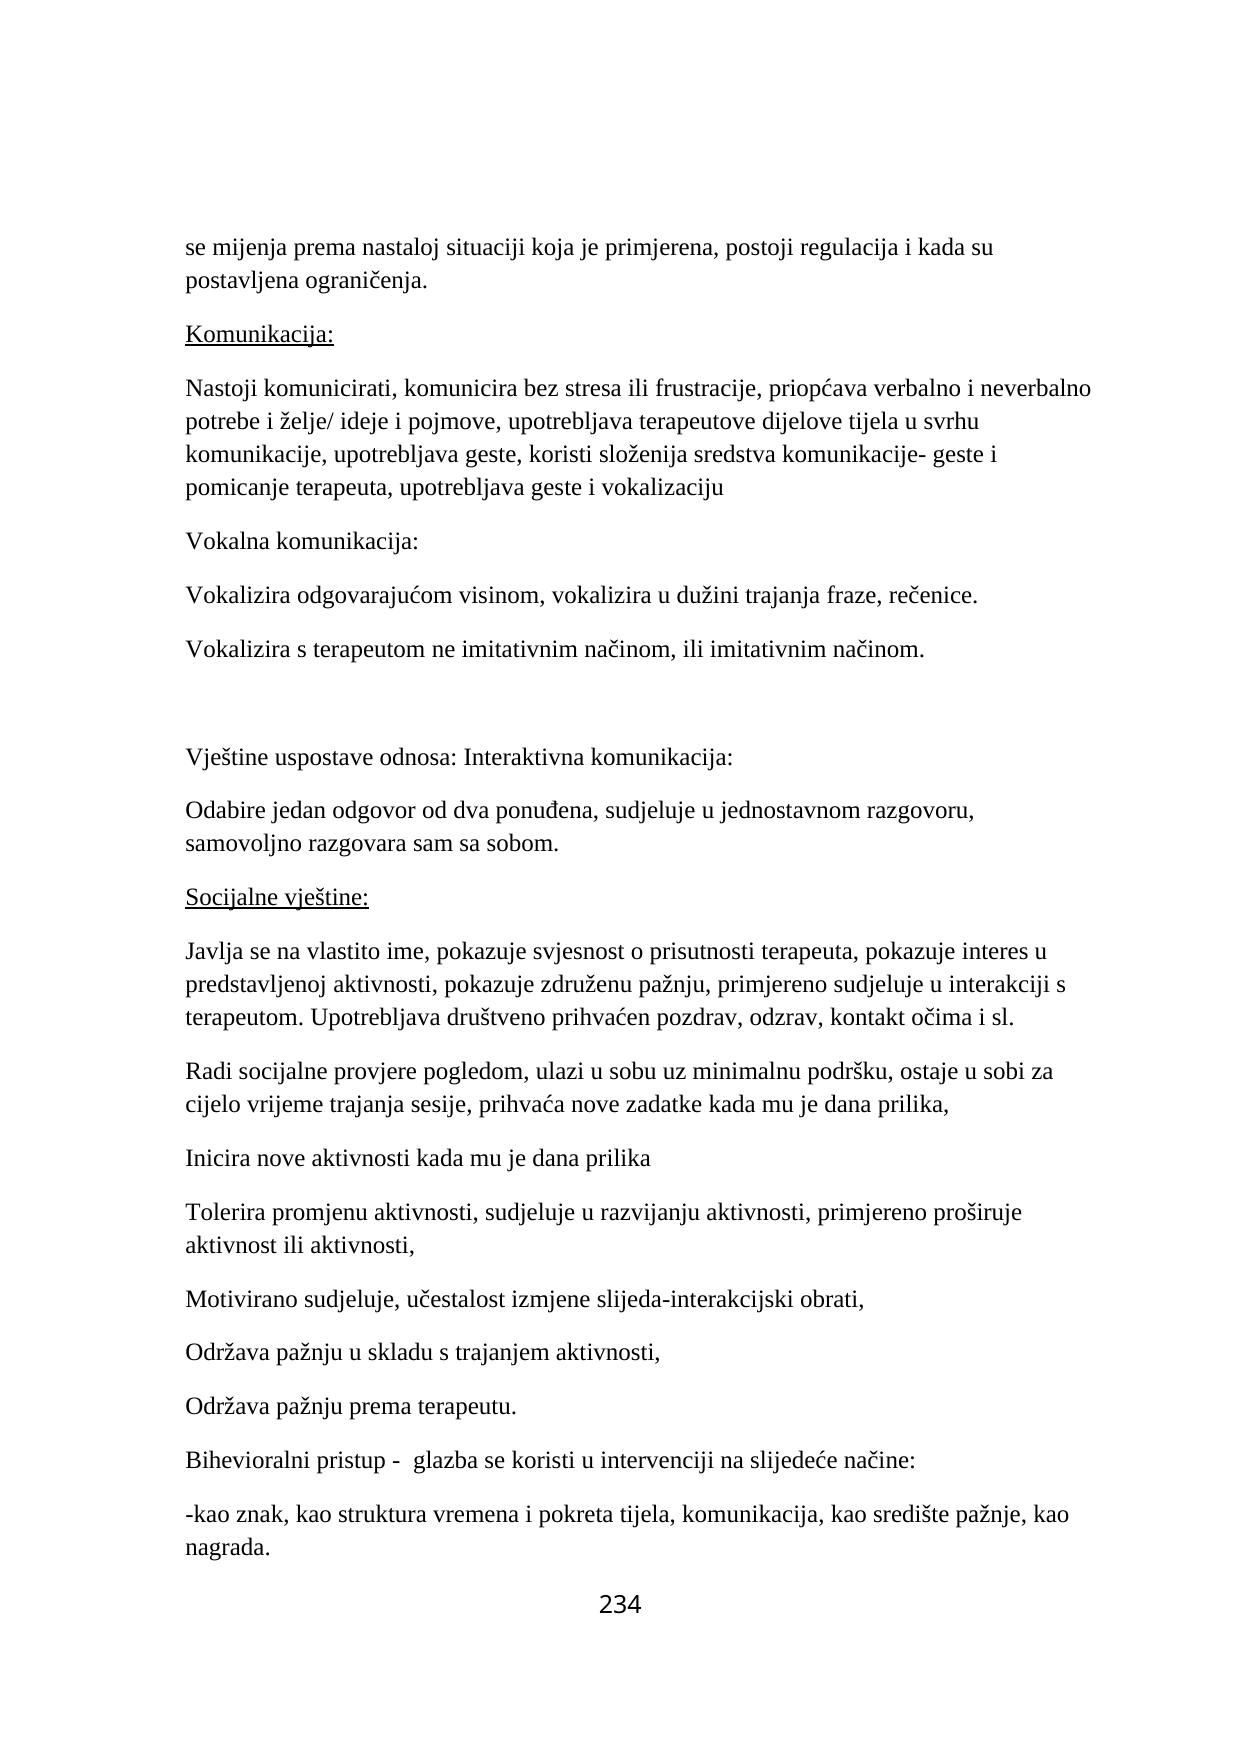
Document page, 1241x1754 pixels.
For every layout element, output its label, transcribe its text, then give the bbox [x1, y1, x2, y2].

text Socijalne vještine: [185, 882, 1093, 911]
text Održava pažnju u skladu s trajanjem aktivnosti, [185, 1337, 1093, 1366]
text Vokalizira odgovarajućom visinom, vokalizira u dužini trajanja fraze, rečenice. [185, 580, 1093, 609]
text Vokalna komunikacija: [185, 526, 1093, 555]
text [185, 232, 1093, 294]
text Vokalizira s terapeutom ne imitativnim načinom, ili imitativnim načinom. [185, 634, 1093, 663]
text Inicira nove aktivnosti kada mu je dana prilika [185, 1143, 1093, 1172]
text Nastoji komunicirati, komunicira bez stresa ili frustracije, priopćava verbalno i neverbalno potrebe i želje/ ideje i pojmove, upotrebljava terapeutove dijelove tijela u svrhu komunikacije, upotrebljava geste, koristi složenija sredstva komunikacije- geste i pomicanje terapeuta, upotrebljava geste i vokalizaciju [185, 373, 1093, 501]
text Radi socijalne provjere pogledom, ulazi u sobu uz minimalnu podršku, ostaje u sobi za cijelo vrijeme trajanja sesije, prihvaća nove zadatke kada mu je dana prilika, [185, 1056, 1093, 1118]
text Bihevioralni pristup - glazba se koristi u intervenciji na slijedeće načine: [185, 1445, 1093, 1474]
text Javlja se na vlastito ime, pokazuje svjesnost o prisutnosti terapeuta, pokazuje interes u predstavljenoj aktivnosti, pokazuje združenu pažnju, primjereno sudjeluje u interakciji s terapeutom. Upotrebljava društveno prihvaćen pozdrav, odzrav, kontakt očima i sl. [185, 936, 1093, 1031]
text Komunikacija: [185, 319, 1093, 348]
text Odabire jedan odgovor od dva ponuđena, sudjeluje u jednostavnom razgovoru, samovoljno razgovara sam sa sobom. [185, 795, 1093, 857]
text Motivirano sudjeluje, učestalost izmjene slijeda-interakcijski obrati, [185, 1284, 1093, 1312]
text -kao znak, kao struktura vremena i pokreta tijela, komunikacija, kao središte pažnje, kao nagrada. [185, 1499, 1093, 1561]
text Tolerira promjenu aktivnosti, sudjeluje u razvijanju aktivnosti, primjereno proširuje aktivnost ili aktivnosti, [185, 1197, 1093, 1258]
text Vještine uspostave odnosa: Interaktivna komunikacija: [185, 742, 1093, 770]
text Održava pažnju prema terapeutu. [185, 1391, 1093, 1420]
